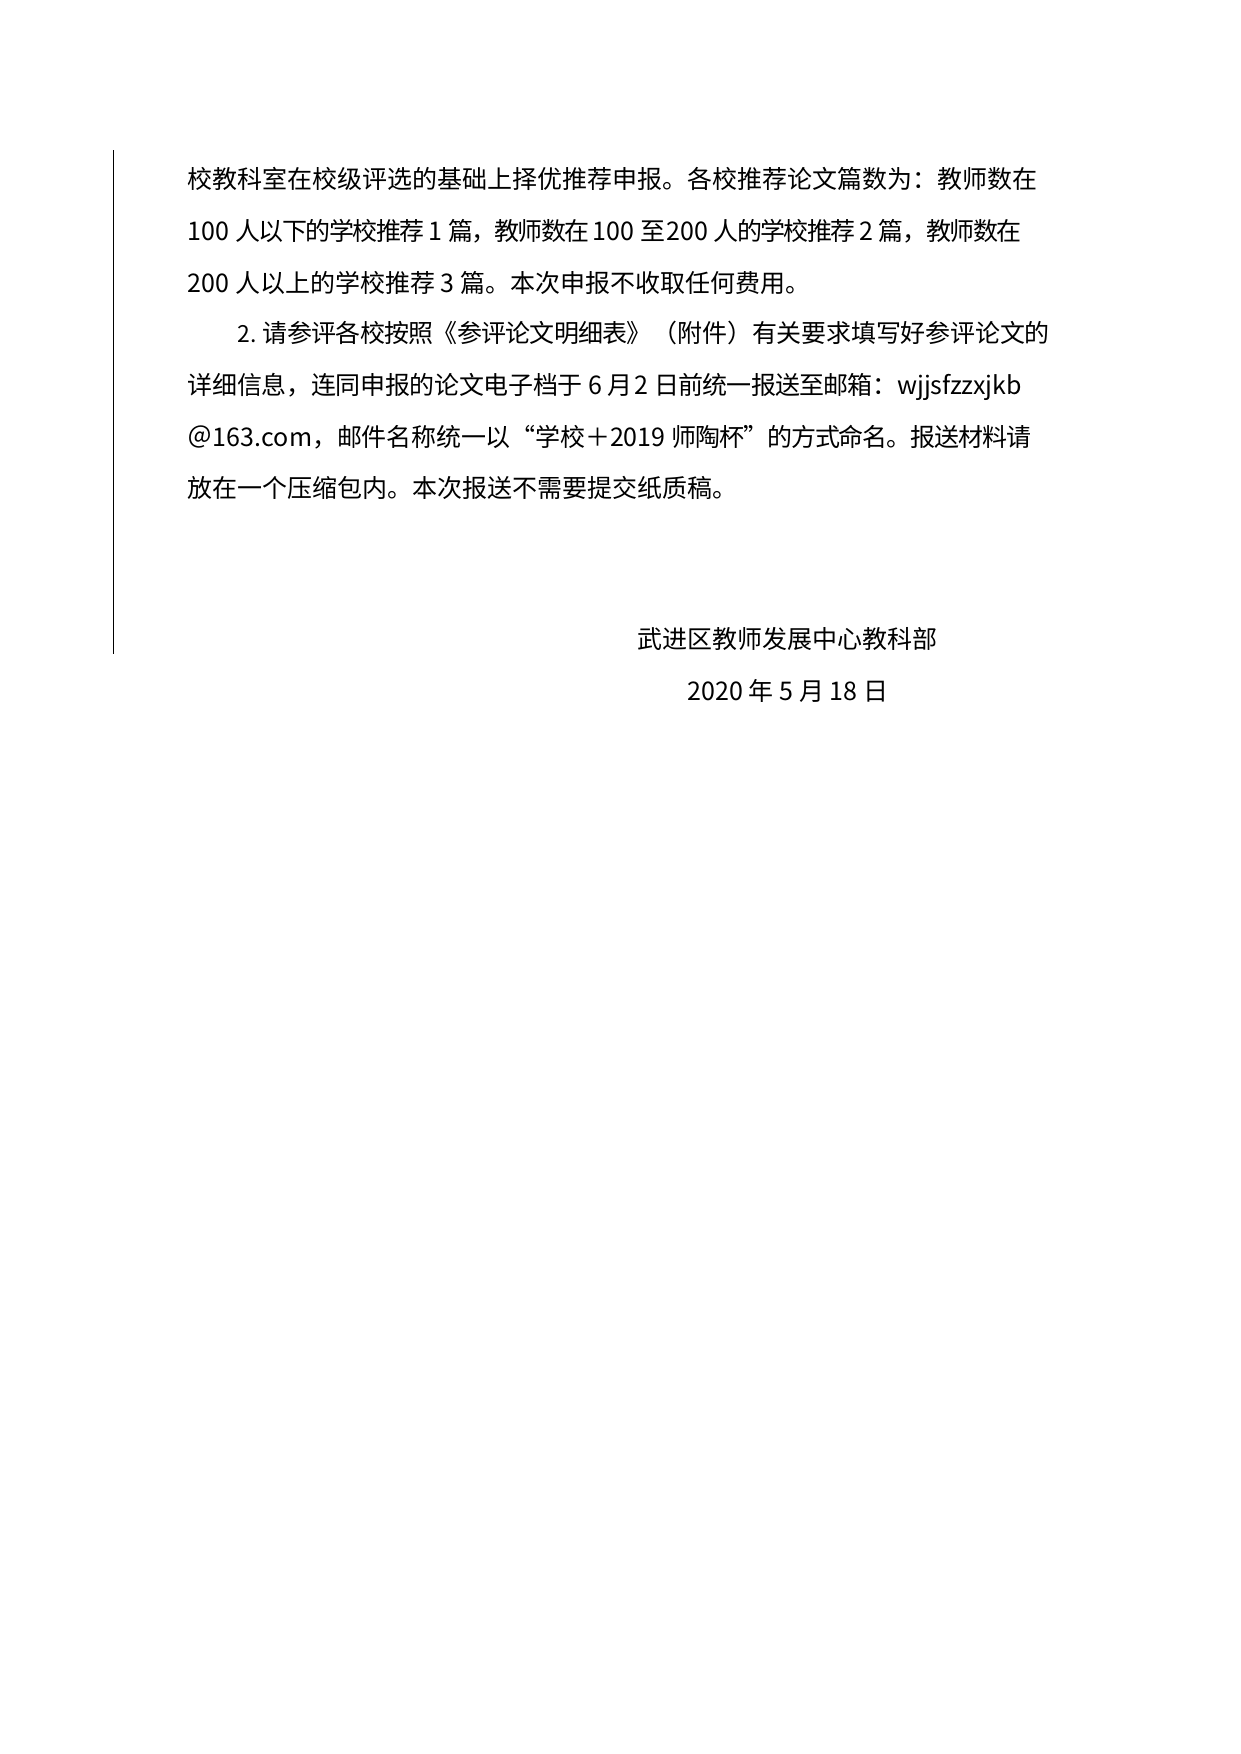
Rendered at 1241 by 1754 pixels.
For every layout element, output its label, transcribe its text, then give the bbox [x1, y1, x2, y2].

text 200 人以上的学校推荐 3 篇。本次申报不收取任何费用。 [187, 263, 1078, 300]
text 武进区教师发展中心教科部2020 年 5 月 18 日 [638, 619, 950, 707]
text ＠163.com，邮件名称统一以“学校＋2019 师陶杯”的方式命名。报送材料请放在一个压缩包内。本次报送不需要提交纸质稿。 [187, 417, 1053, 505]
text 校教科室在校级评选的基础上择优推荐申报。各校推荐论文篇数为：教师数在100 人以下的学校推荐 1 篇，教师数在 100 至 200 人的学校推荐 2 篇，教师数在 [187, 160, 1053, 248]
list 请参评各校按照《参评论文明细表》（附件）有关要求填写好参评论文的详细信息，连同申报的论文电子档于 6 月 2 日前统一报送至邮箱：wjjsfzzxjkb [187, 313, 1053, 402]
